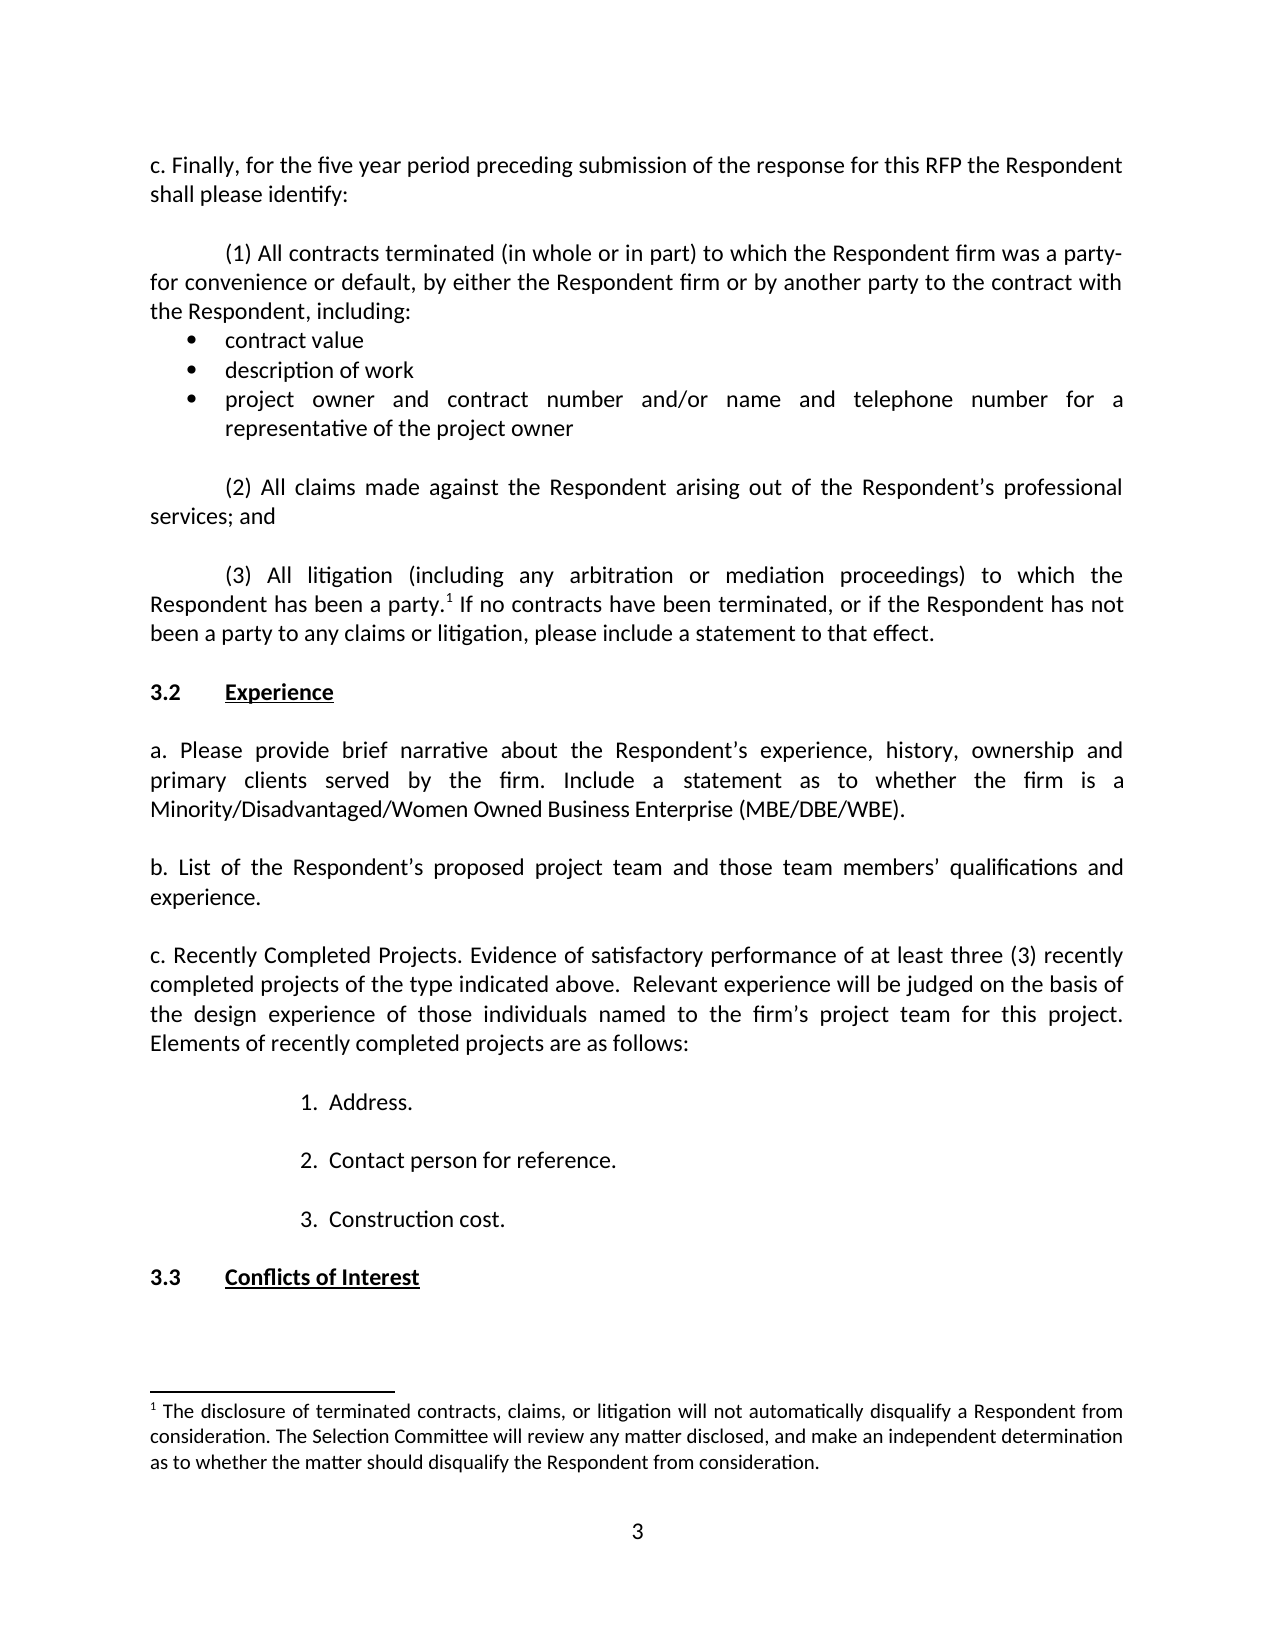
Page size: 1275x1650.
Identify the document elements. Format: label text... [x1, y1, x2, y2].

text (1) All contracts terminated (in whole or in part) to which the Respondent firm was a party- for convenience or default, by either the Respondent firm or by another party to the contract with the Respondent, including: [150, 238, 1125, 326]
list (2) All claims made against the Respondent arising out of the Respondent’s professional services; and [150, 472, 1125, 531]
list project owner and contract number and/or name and telephone number for a representative of the project owner [187, 384, 1125, 443]
list (3) All litigation (including any arbitration or mediation proceedings) to which the Respondent has been a party. If no contracts have been terminated, or if the Respondent has not been a party to any claims or litigation, please include a statement to that effect. [150, 560, 1125, 648]
text c. Recently Completed Projects. Evidence of satisfactory performance of at least three (3) recently completed projects of the type indicated above. Relevant experience will be judged on the basis of the design experience of those individuals named to the firm’s project team for this project. Elements of recently completed projects are as follows: [150, 940, 1125, 1057]
list description of work [187, 355, 1125, 384]
text 1. Address. [150, 1087, 1125, 1116]
text 2. Contact person for reference. [150, 1145, 1125, 1174]
list contract value [187, 326, 1125, 355]
text 3. Construction cost. [150, 1204, 1125, 1233]
text c. Finally, for the five year period preceding submission of the response for this RFP the Respondent shall please identify: [150, 150, 1125, 208]
text 3.2 Experience [150, 677, 1125, 706]
text 3.3 Conflicts of Interest [150, 1262, 1125, 1292]
text b. List of the Respondent’s proposed project team and those team members’ qualifications and experience. [150, 852, 1125, 911]
text a. Please provide brief narrative about the Respondent’s experience, history, ownership and primary clients served by the firm. Include a statement as to whether the firm is a Minority/Disadvantaged/Women Owned Business Enterprise (MBE/DBE/WBE). [150, 735, 1125, 823]
